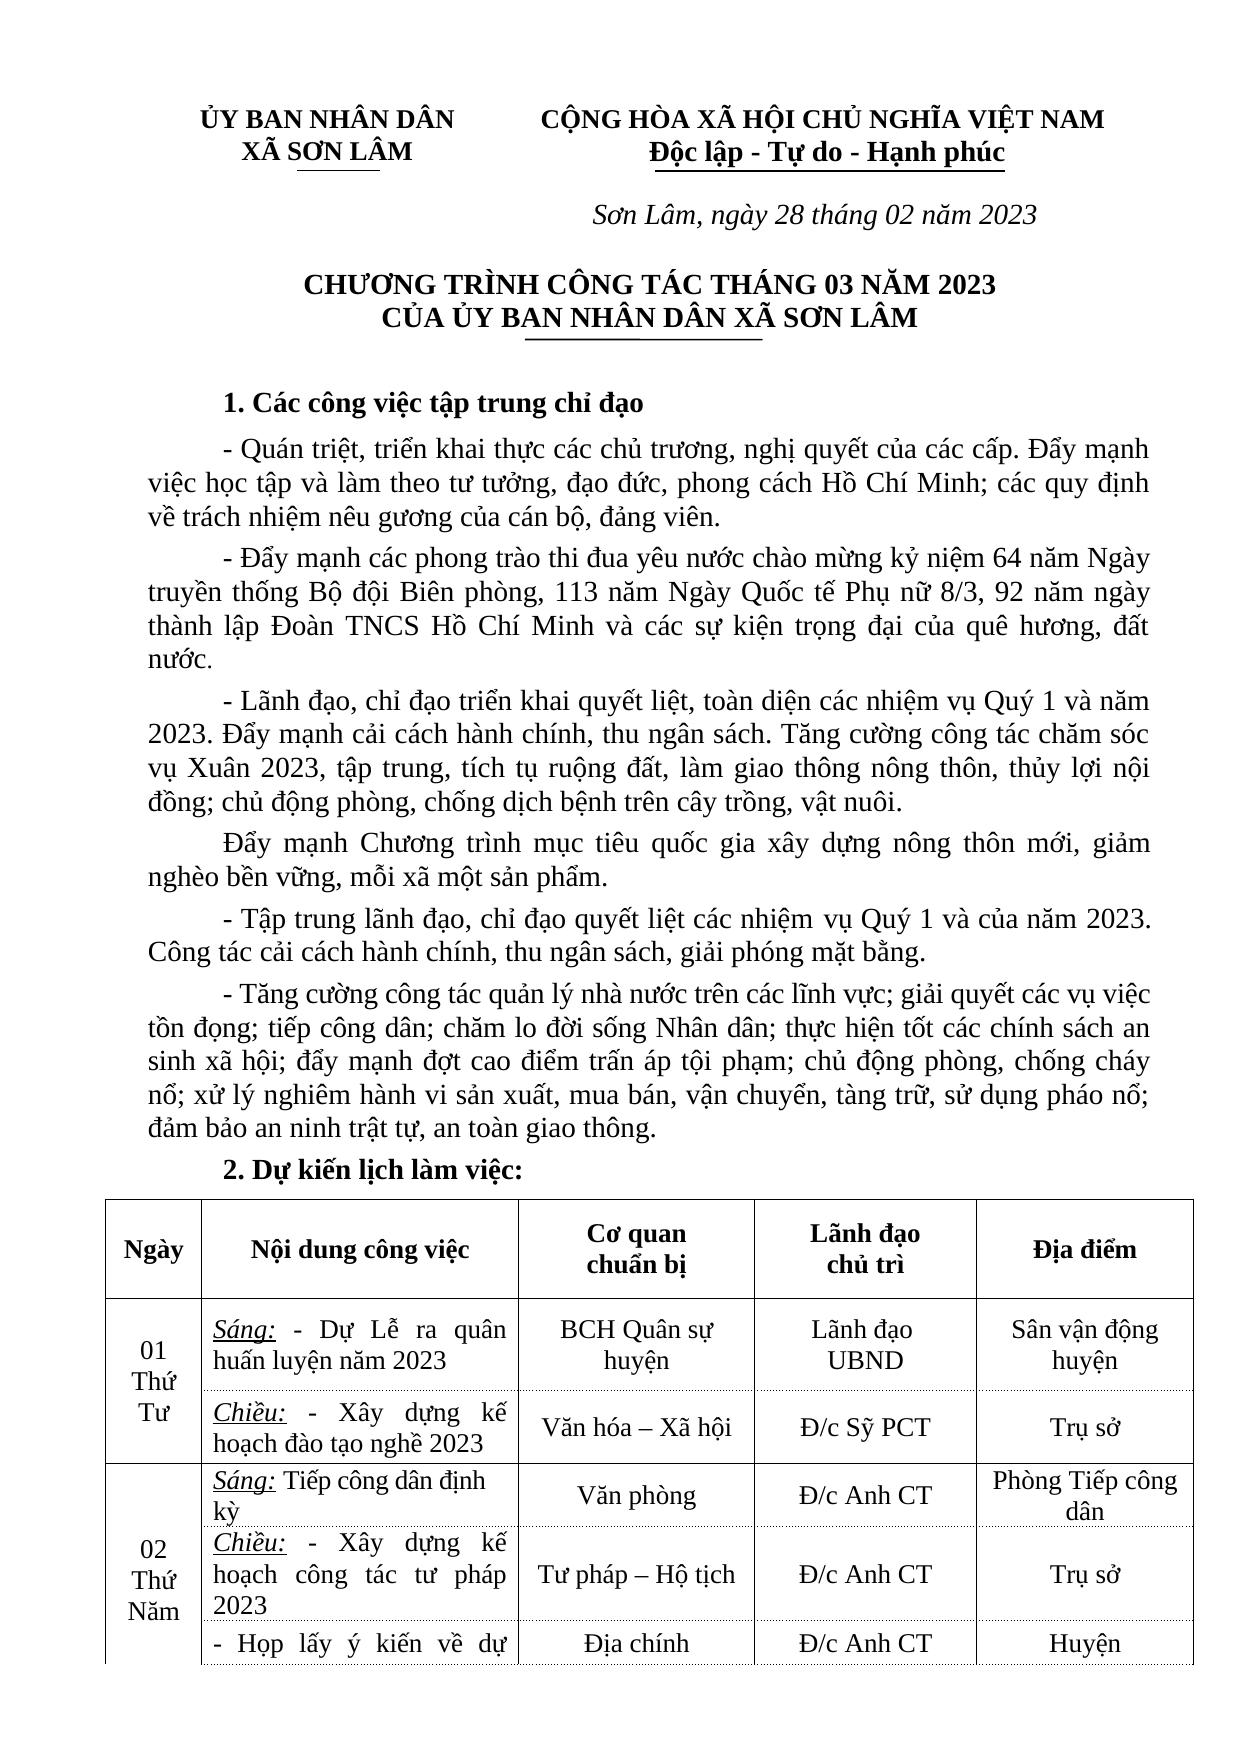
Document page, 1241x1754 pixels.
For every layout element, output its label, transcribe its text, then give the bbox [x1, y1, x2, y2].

table_cell Văn phòng [519, 1464, 754, 1526]
table_cell Trụ sở [977, 1390, 1193, 1463]
text - Lãnh đạo, chỉ đạo triển khai quyết liệt, toàn diện các nhiệm vụ Quý 1 và năm 2023. Đẩy mạnh cải cách hành chính, thu ngân sách. Tăng cường công tác chăm sóc vụ Xuân 2023, tập trung, tích tụ ruộng đất, làm giao thông nông thôn, thủy lợi nội đồng; chủ động phòng, chống dịch bệnh trên cây trồng, vật nuôi. [148, 683, 1152, 817]
table_header Cơ quan chuẩn bị [519, 1200, 754, 1298]
text CHƯƠNG TRÌNH CÔNG TÁC THÁNG 03 NĂM 2023 [148, 267, 1152, 300]
table_cell Phòng Tiếp công dân [977, 1464, 1193, 1526]
table_cell Trụ sở [977, 1526, 1193, 1620]
table_cell BCH Quân sự huyện [519, 1299, 754, 1390]
table_header Lãnh đạo chủ trì [755, 1200, 976, 1298]
table_header CỘNG HÒA XÃ HỘI CHỦ NGHĨA VIỆT NAM Độc lập - Tự do - Hạnh phúc Sơn Lâm, ngày 28 tháng 02 năm 2023 [484, 104, 1148, 251]
table_header Ngày [106, 1200, 201, 1298]
text 1. Các công việc tập trung chỉ đạo [223, 386, 1152, 419]
table_cell Đ/c Anh CT [755, 1464, 976, 1526]
table_cell Sáng: Tiếp công dân định kỳ [202, 1464, 518, 1526]
table_header Địa điểm [977, 1200, 1193, 1298]
table_cell Địa chính [519, 1620, 754, 1664]
text - Tập trung lãnh đạo, chỉ đạo quyết liệt các nhiệm vụ Quý 1 và của năm 2023. Công tác cải cách hành chính, thu ngân sách, giải phóng mặt bằng. [148, 901, 1152, 968]
table_cell 01 Thứ Tư [106, 1299, 201, 1463]
text CỦA ỦY BAN NHÂN DÂN XÃ SƠN LÂM [148, 300, 1152, 334]
table_cell Sân vận động huyện [977, 1299, 1193, 1390]
text - Tăng cường công tác quản lý nhà nước trên các lĩnh vực; giải quyết các vụ việc tồn đọng; tiếp công dân; chăm lo đời sống Nhân dân; thực hiện tốt các chính sách an sinh xã hội; đẩy mạnh đợt cao điểm trấn áp tội phạm; chủ động phòng, chống cháy nổ; xử lý nghiêm hành vi sản xuất, mua bán, vận chuyển, tàng trữ, sử dụng pháo nổ; đảm bảo an ninh trật tự, an toàn giao thông. [148, 976, 1152, 1144]
text - Đẩy mạnh các phong trào thi đua yêu nước chào mừng kỷ niệm 64 năm Ngày truyền thống Bộ đội Biên phòng, 113 năm Ngày Quốc tế Phụ nữ 8/3, 92 năm ngày thành lập Đoàn TNCS Hồ Chí Minh và các sự kiện trọng đại của quê hương, đất nước. [148, 541, 1152, 675]
table_cell Đ/c Anh CT [755, 1526, 976, 1620]
table_cell Sáng: - Dự Lễ ra quân huấn luyện năm 2023 [202, 1299, 518, 1390]
table_cell Chiều: - Xây dựng kế hoạch đào tạo nghề 2023 [202, 1390, 518, 1463]
text Đẩy mạnh Chương trình mục tiêu quốc gia xây dựng nông thôn mới, giảm nghèo bền vững, mỗi xã một sản phẩm. [148, 826, 1152, 893]
table_cell Lãnh đạo UBND [755, 1299, 976, 1390]
text 2. Dự kiến lịch làm việc: [148, 1152, 1152, 1186]
table_cell 02 Thứ Năm [106, 1464, 201, 1664]
text - Quán triệt, triển khai thực các chủ trương, nghị quyết của các cấp. Đẩy mạnh việc học tập và làm theo tư tưởng, đạo đức, phong cách Hồ Chí Minh; các quy định về trách nhiệm nêu gương của cán bộ, đảng viên. [148, 432, 1152, 532]
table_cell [202, 1620, 518, 1664]
table_cell Đ/c Sỹ PCT [755, 1390, 976, 1463]
table_cell Văn hóa – Xã hội [519, 1390, 754, 1463]
table_cell Tư pháp – Hộ tịch [519, 1526, 754, 1620]
table_header Nội dung công việc [202, 1200, 518, 1298]
table_cell Huyện [977, 1620, 1193, 1664]
table_header ỦY BAN NHÂN DÂN XÃ SƠN LÂM [159, 104, 484, 251]
table_cell Chiều: - Xây dựng kế hoạch công tác tư pháp 2023 [202, 1526, 518, 1620]
table_cell Đ/c Anh CT [755, 1620, 976, 1664]
